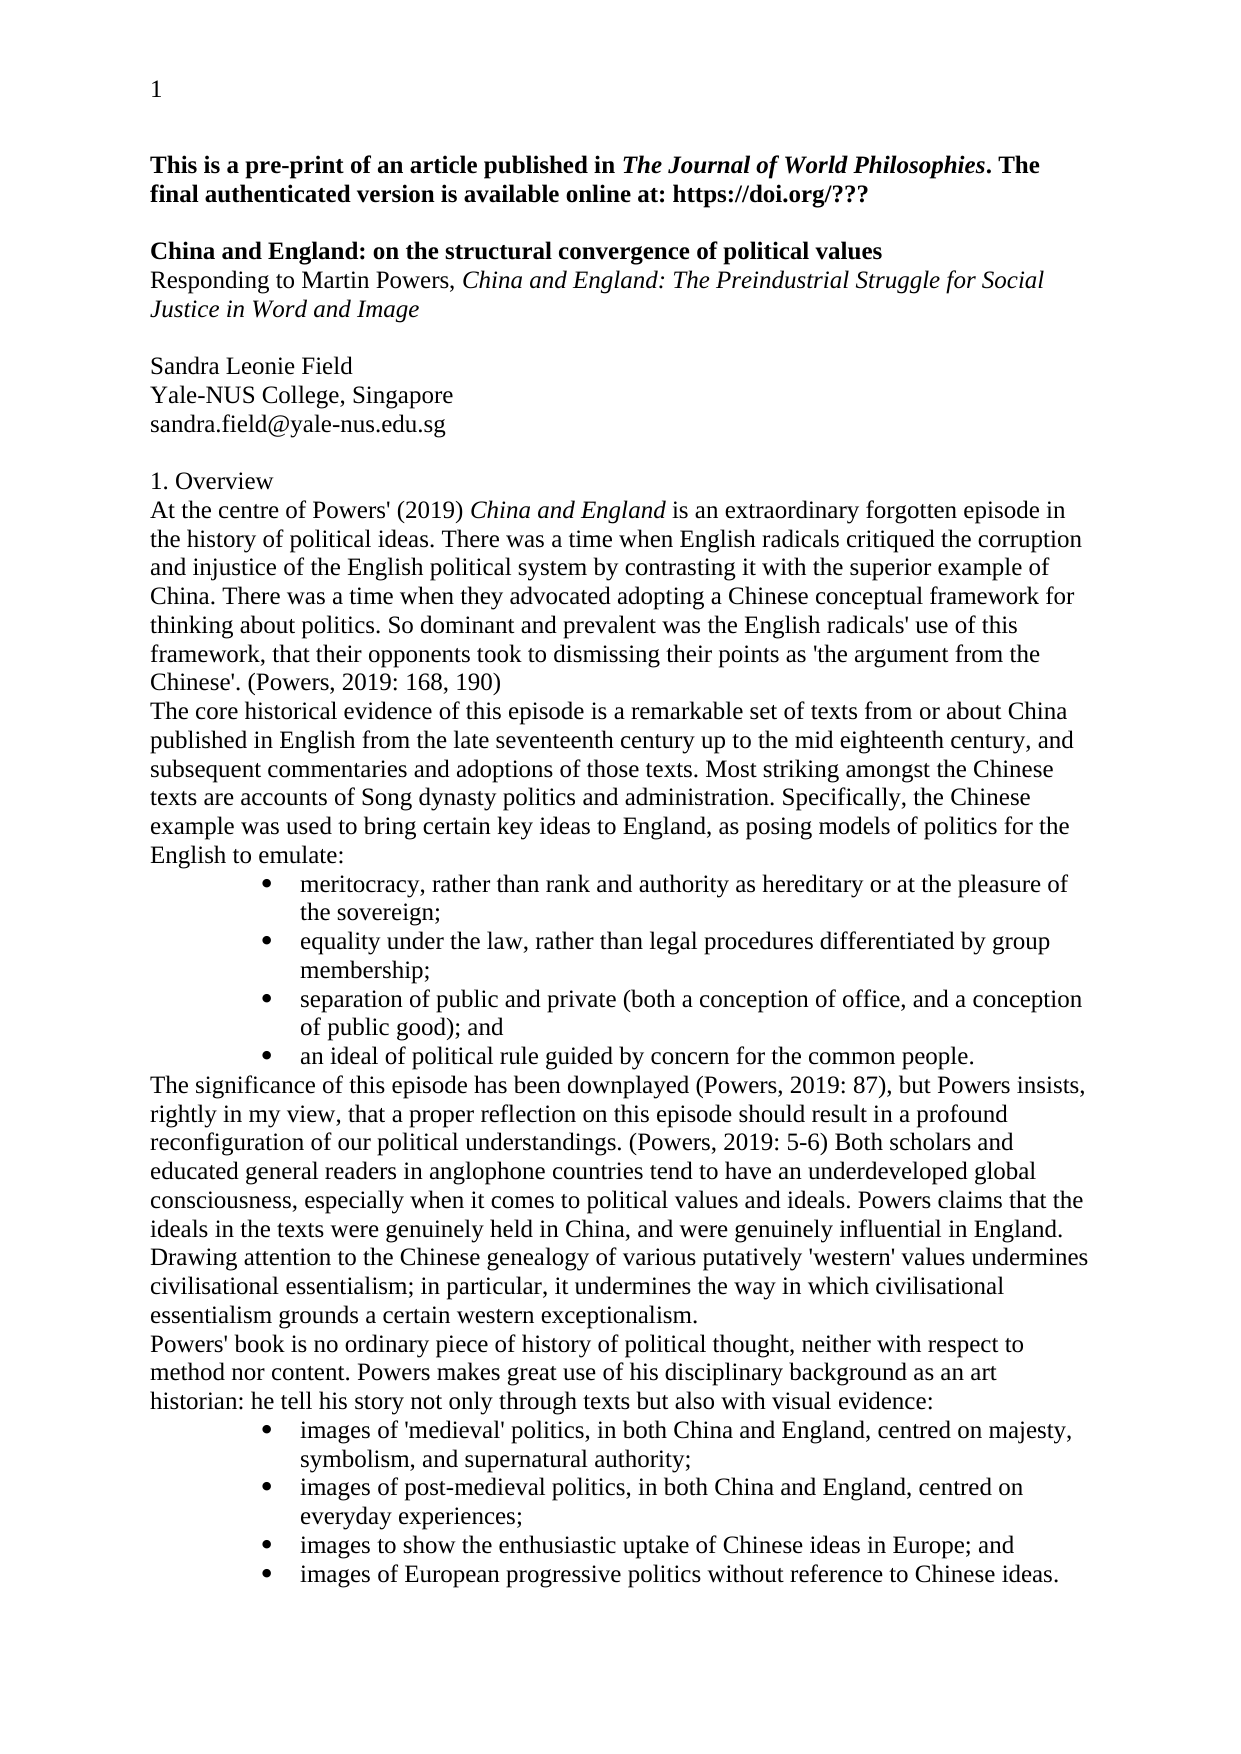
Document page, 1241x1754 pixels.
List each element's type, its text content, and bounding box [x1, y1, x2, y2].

list separation of public and private (both a conception of office, and a conception of public good); and [262, 984, 1090, 1041]
text sandra.field@yale-nus.edu.sg [150, 409, 1090, 437]
text At the centre of Powers' (2019) China and England is an extraordinary forgotten episode in the history of political ideas. There was a time when English radicals critiqued the corruption and injustice of the English political system by contrasting it with the superior example of China. There was a time when they advocated adopting a Chinese conceptual framework for thinking about politics. So dominant and prevalent was the English radicals' use of this framework, that their opponents took to dismissing their points as 'the argument from the Chinese'. (Powers, 2019: 168, 190) [150, 495, 1090, 696]
text Powers' book is no ordinary piece of history of political thought, neither with respect to method nor content. Powers makes great use of his disciplinary background as an art historian: he tell his story not only through texts but also with visual evidence: [150, 1329, 1090, 1415]
text Sandra Leonie Field [150, 351, 1090, 380]
list equality under the law, rather than legal procedures differentiated by group membership; [262, 926, 1090, 984]
list images of European progressive politics without reference to Chinese ideas. [262, 1559, 1090, 1587]
list images to show the enthusiastic uptake of Chinese ideas in Europe; and [262, 1530, 1090, 1559]
list images of post-medieval politics, in both China and England, centred on everyday experiences; [262, 1472, 1090, 1530]
list images of 'medieval' politics, in both China and England, centred on majesty, symbolism, and supernatural authority; [262, 1415, 1090, 1472]
text 1. Overview [150, 466, 1090, 495]
text This is a pre-print of an article published in The Journal of World Philosophies. The final authenticated version is available online at: https://doi.org/??? [150, 150, 1090, 207]
text Responding to Martin Powers, China and England: The Preindustrial Struggle for Social Justice in Word and Image [150, 265, 1090, 322]
text The core historical evidence of this episode is a remarkable set of texts from or about China published in English from the late seventeenth century up to the mid eighteenth century, and subsequent commentaries and adoptions of those texts. Most striking amongst the Chinese texts are accounts of Song dynasty politics and administration. Specifically, the Chinese example was used to bring certain key ideas to England, as posing models of politics for the English to emulate: [150, 696, 1090, 869]
list an ideal of political rule guided by concern for the common people. [262, 1041, 1090, 1070]
list meritocracy, rather than rank and authority as hereditary or at the pleasure of the sovereign; [262, 869, 1090, 926]
text The significance of this episode has been downplayed (Powers, 2019: 87), but Powers insists, rightly in my view, that a proper reflection on this episode should result in a profound reconfiguration of our political understandings. (Powers, 2019: 5-6) Both scholars and educated general readers in anglophone countries tend to have an underdeveloped global consciousness, especially when it comes to political values and ideals. Powers claims that the ideals in the texts were genuinely held in China, and were genuinely influential in England. Drawing attention to the Chinese genealogy of various putatively 'western' values undermines civilisational essentialism; in particular, it undermines the way in which civilisational essentialism grounds a certain western exceptionalism. [150, 1070, 1090, 1329]
text China and England: on the structural convergence of political values [150, 236, 1090, 265]
text Yale-NUS College, Singapore [150, 380, 1090, 409]
